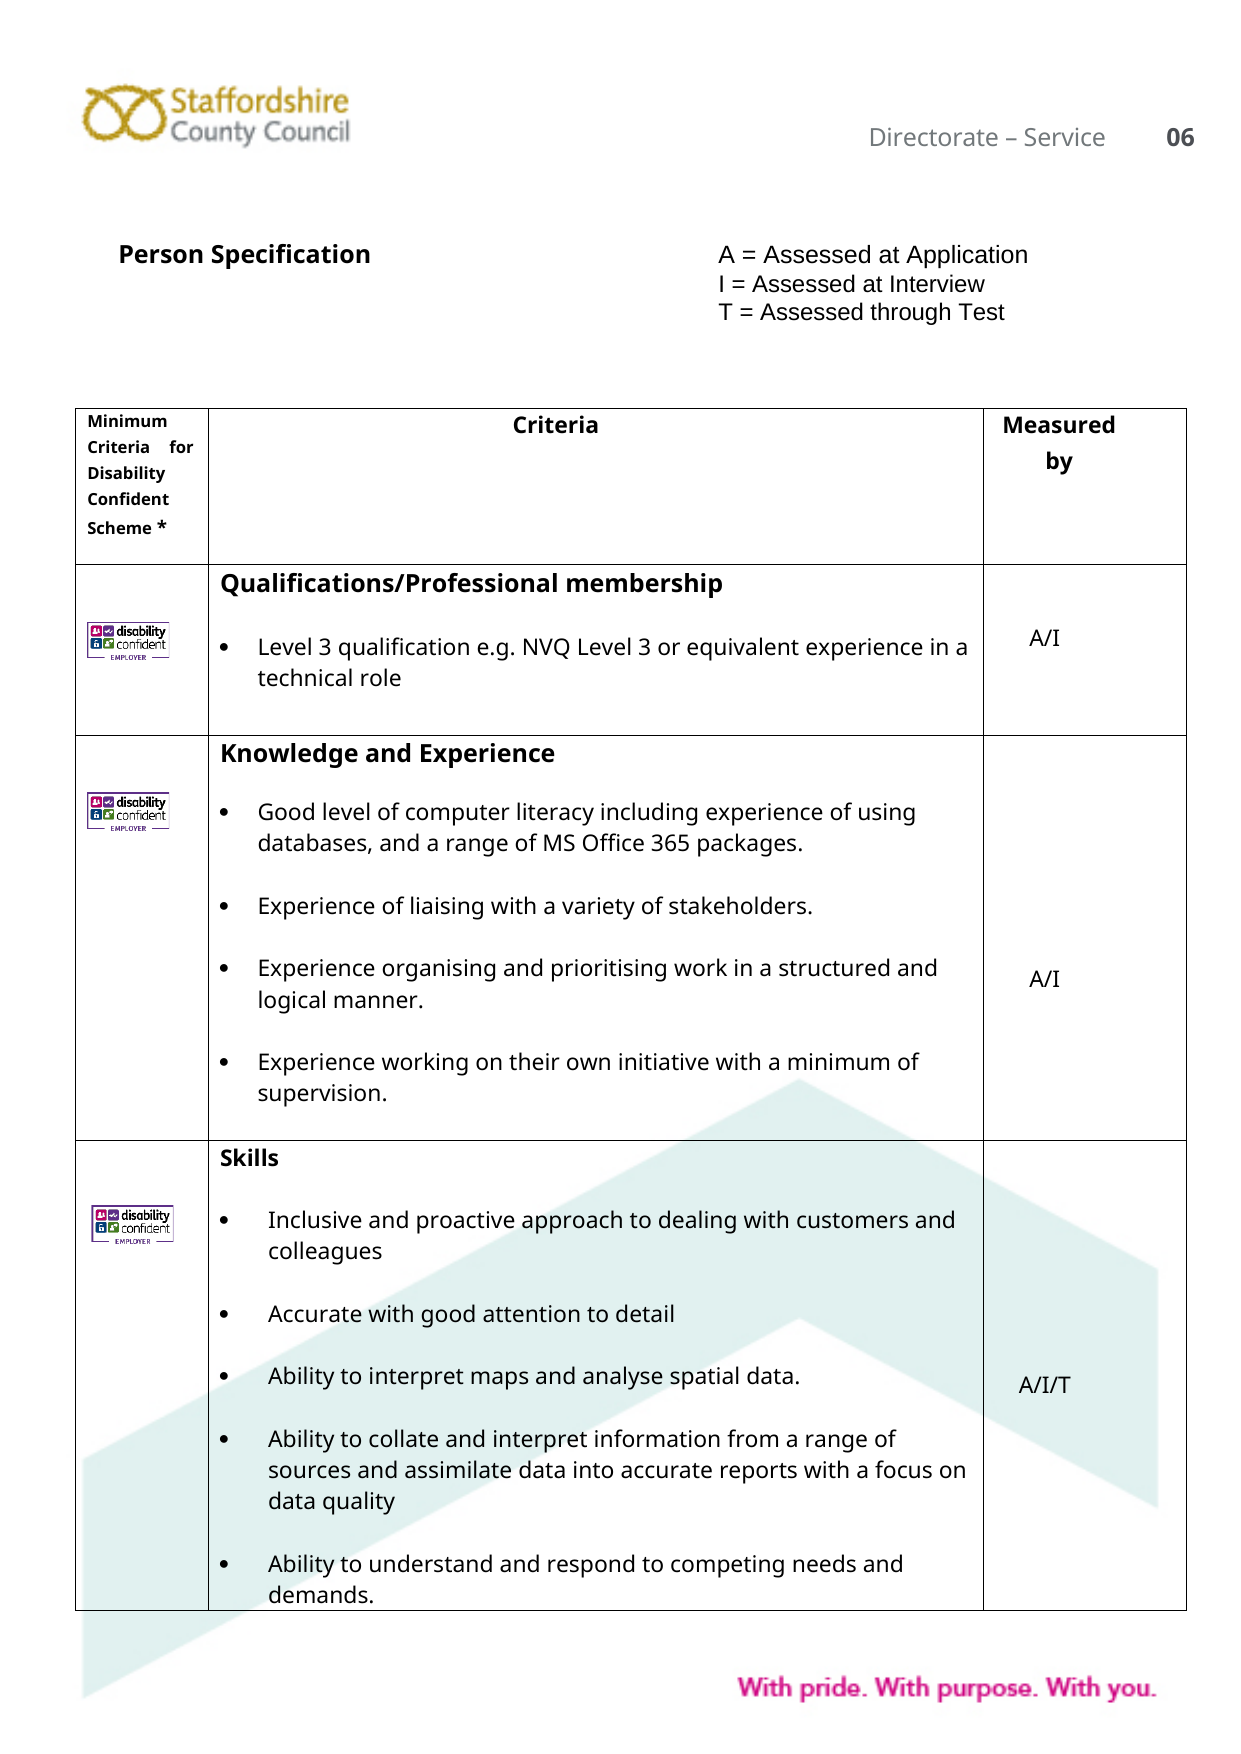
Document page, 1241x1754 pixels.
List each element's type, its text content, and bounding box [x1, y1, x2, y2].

table_cell A/I [984, 736, 1186, 1140]
table_cell Knowledge and Experience Good level of computer literacy including experience of using databases, and a range of MS Office 365 packages. Experience of liaising with a variety of stakeholders. Experience organising and prioritising work in a structured and logical manner. Experience working on their own initiative with a minimum of supervision. [209, 736, 983, 1140]
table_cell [209, 1141, 983, 1610]
table_cell A/I/T [984, 1141, 1186, 1610]
table_header Measured by [984, 409, 1186, 564]
picture [1, 3, 1240, 1754]
table_header Minimum Criteria for Disability Confident Scheme * [76, 409, 208, 564]
table_cell [76, 565, 208, 735]
table_cell [76, 1141, 208, 1610]
text T = Assessed through Test [718, 298, 1063, 326]
table_cell A/I [984, 565, 1186, 735]
table_header Criteria [209, 409, 983, 564]
text Person Specification A = Assessed at Application [118, 236, 1063, 270]
table_cell [76, 736, 208, 1140]
table_cell Qualifications/Professional membership Level 3 qualification e.g. NVQ Level 3 or equivalent experience in a technical role [209, 565, 983, 735]
text I = Assessed at Interview [718, 270, 1063, 298]
